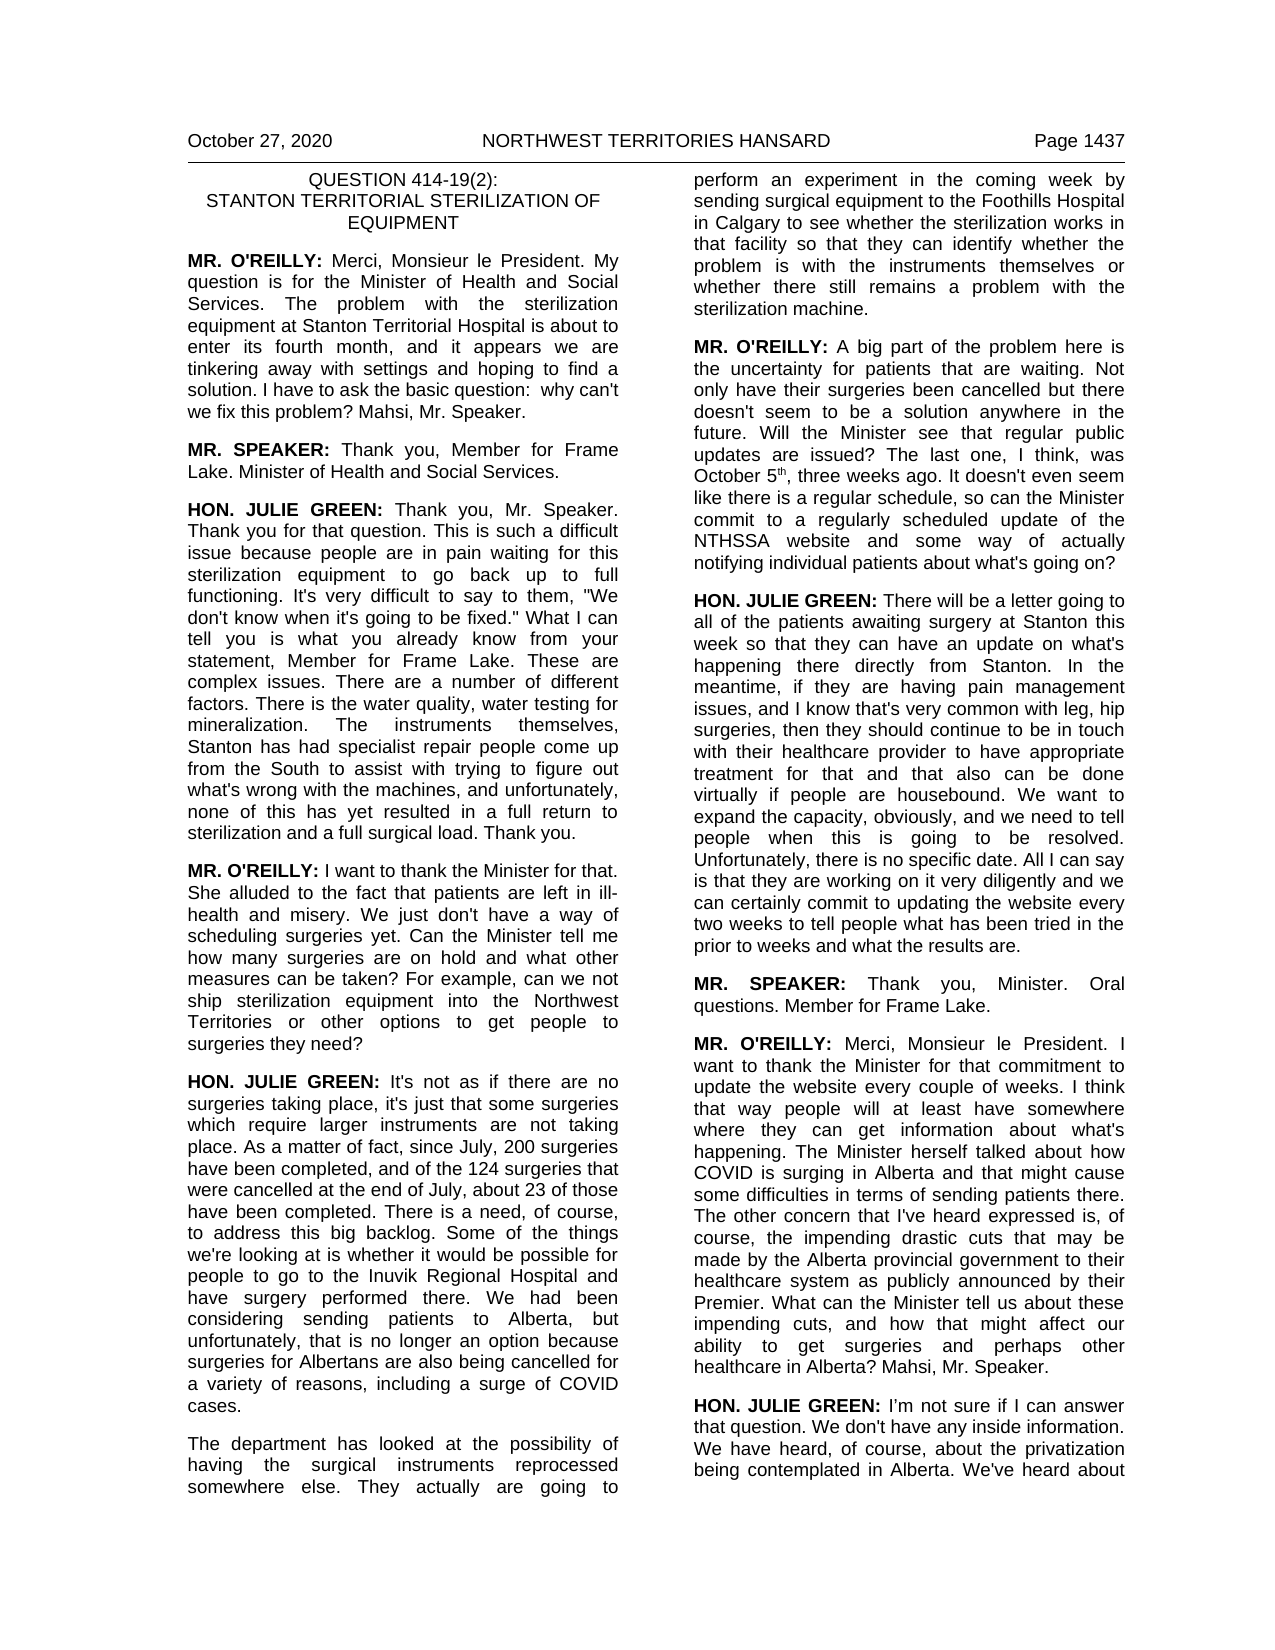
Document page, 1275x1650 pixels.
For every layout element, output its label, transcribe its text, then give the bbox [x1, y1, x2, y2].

text MR. O'REILLY: A big part of the problem here is the uncertainty for patients that are waiting. Not only have their surgeries been cancelled but there doesn't seem to be a solution anywhere in the future. Will the Minister see that regular public updates are issued? The last one, I think, was October 5th, three weeks ago. It doesn't even seem like there is a regular schedule, so can the Minister commit to a regularly scheduled update of the NTHSSA website and some way of actually notifying individual patients about what's going on? [694, 336, 1125, 573]
text HON. JULIE GREEN: There will be a letter going to all of the patients awaiting surgery at Stanton this week so that they can have an update on what's happening there directly from Stanton. In the meantime, if they are having pain management issues, and I know that's very common with leg, hip surgeries, then they should continue to be in touch with their healthcare provider to have appropriate treatment for that and that also can be done virtually if people are housebound. We want to expand the capacity, obviously, and we need to tell people when this is going to be resolved. Unfortunately, there is no specific date. All I can say is that they are working on it very diligently and we can certainly commit to updating the website every two weeks to tell people what has been tried in the prior to weeks and what the results are. [694, 590, 1125, 956]
text MR. O'REILLY: I want to thank the Minister for that. She alluded to the fact that patients are left in ill-health and misery. We just don't have a way of scheduling surgeries yet. Can the Minister tell me how many surgeries are on hold and what other measures can be taken? For example, can we not ship sterilization equipment into the Northwest Territories or other options to get people to surgeries they need? [187, 860, 619, 1054]
text The department has looked at the possibility of having the surgical instruments reprocessed somewhere else. They actually are going to perform an experiment in the coming week by sending surgical equipment to the Foothills Hospital in Calgary to see whether the sterilization works in that facility so that they can identify whether the problem is with the instruments themselves or whether there still remains a problem with the sterilization machine. [694, 168, 1125, 319]
text HON. JULIE GREEN: It's not as if there are no surgeries taking place, it's just that some surgeries which require larger instruments are not taking place. As a matter of fact, since July, 200 surgeries have been completed, and of the 124 surgeries that were cancelled at the end of July, about 23 of those have been completed. There is a need, of course, to address this big backlog. Some of the things we're looking at is whether it would be possible for people to go to the Inuvik Regional Hospital and have surgery performed there. We had been considering sending patients to Alberta, but unfortunately, that is no longer an option because surgeries for Albertans are also being cancelled for a variety of reasons, including a surge of COVID cases. [187, 1071, 619, 1416]
text MR. SPEAKER: Thank you, Minister. Oral questions. Member for Frame Lake. [694, 973, 1125, 1016]
text MR. SPEAKER: Thank you, Member for Frame Lake. Minister of Health and Social Services. [187, 439, 619, 482]
text The department has looked at the possibility of having the surgical instruments reprocessed somewhere else. They actually are going to perform an experiment in the coming week by sending surgical equipment to the Foothills Hospital in Calgary to see whether the sterilization works in that facility so that they can identify whether the problem is with the instruments themselves or whether there still remains a problem with the sterilization machine. [187, 1433, 619, 1497]
text MR. O'REILLY: Merci, Monsieur le President. My question is for the Minister of Health and Social Services. The problem with the sterilization equipment at Stanton Territorial Hospital is about to enter its fourth month, and it appears we are tinkering away with settings and hoping to find a solution. I have to ask the basic question: why can't we fix this problem? Mahsi, Mr. Speaker. [187, 250, 619, 422]
subtitle Question 414-19(2): Stanton Territorial Sterilization of Equipment [187, 168, 619, 233]
text HON. JULIE GREEN: Thank you, Mr. Speaker. Thank you for that question. This is such a difficult issue because people are in pain waiting for this sterilization equipment to go back up to full functioning. It's very difficult to say to them, "We don't know when it's going to be fixed." What I can tell you is what you already know from your statement, Member for Frame Lake. These are complex issues. There are a number of different factors. There is the water quality, water testing for mineralization. The instruments themselves, Stanton has had specialist repair people come up from the South to assist with trying to figure out what's wrong with the machines, and unfortunately, none of this has yet resulted in a full return to sterilization and a full surgical load. Thank you. [187, 499, 619, 844]
text MR. O'REILLY: Merci, Monsieur le President. I want to thank the Minister for that commitment to update the website every couple of weeks. I think that way people will at least have somewhere where they can get information about what's happening. The Minister herself talked about how COVID is surging in Alberta and that might cause some difficulties in terms of sending patients there. The other concern that I've heard expressed is, of course, the impending drastic cuts that may be made by the Alberta provincial government to their healthcare system as publicly announced by their Premier. What can the Minister tell us about these impending cuts, and how that might affect our ability to get surgeries and perhaps other healthcare in Alberta? Mahsi, Mr. Speaker. [694, 1033, 1125, 1378]
